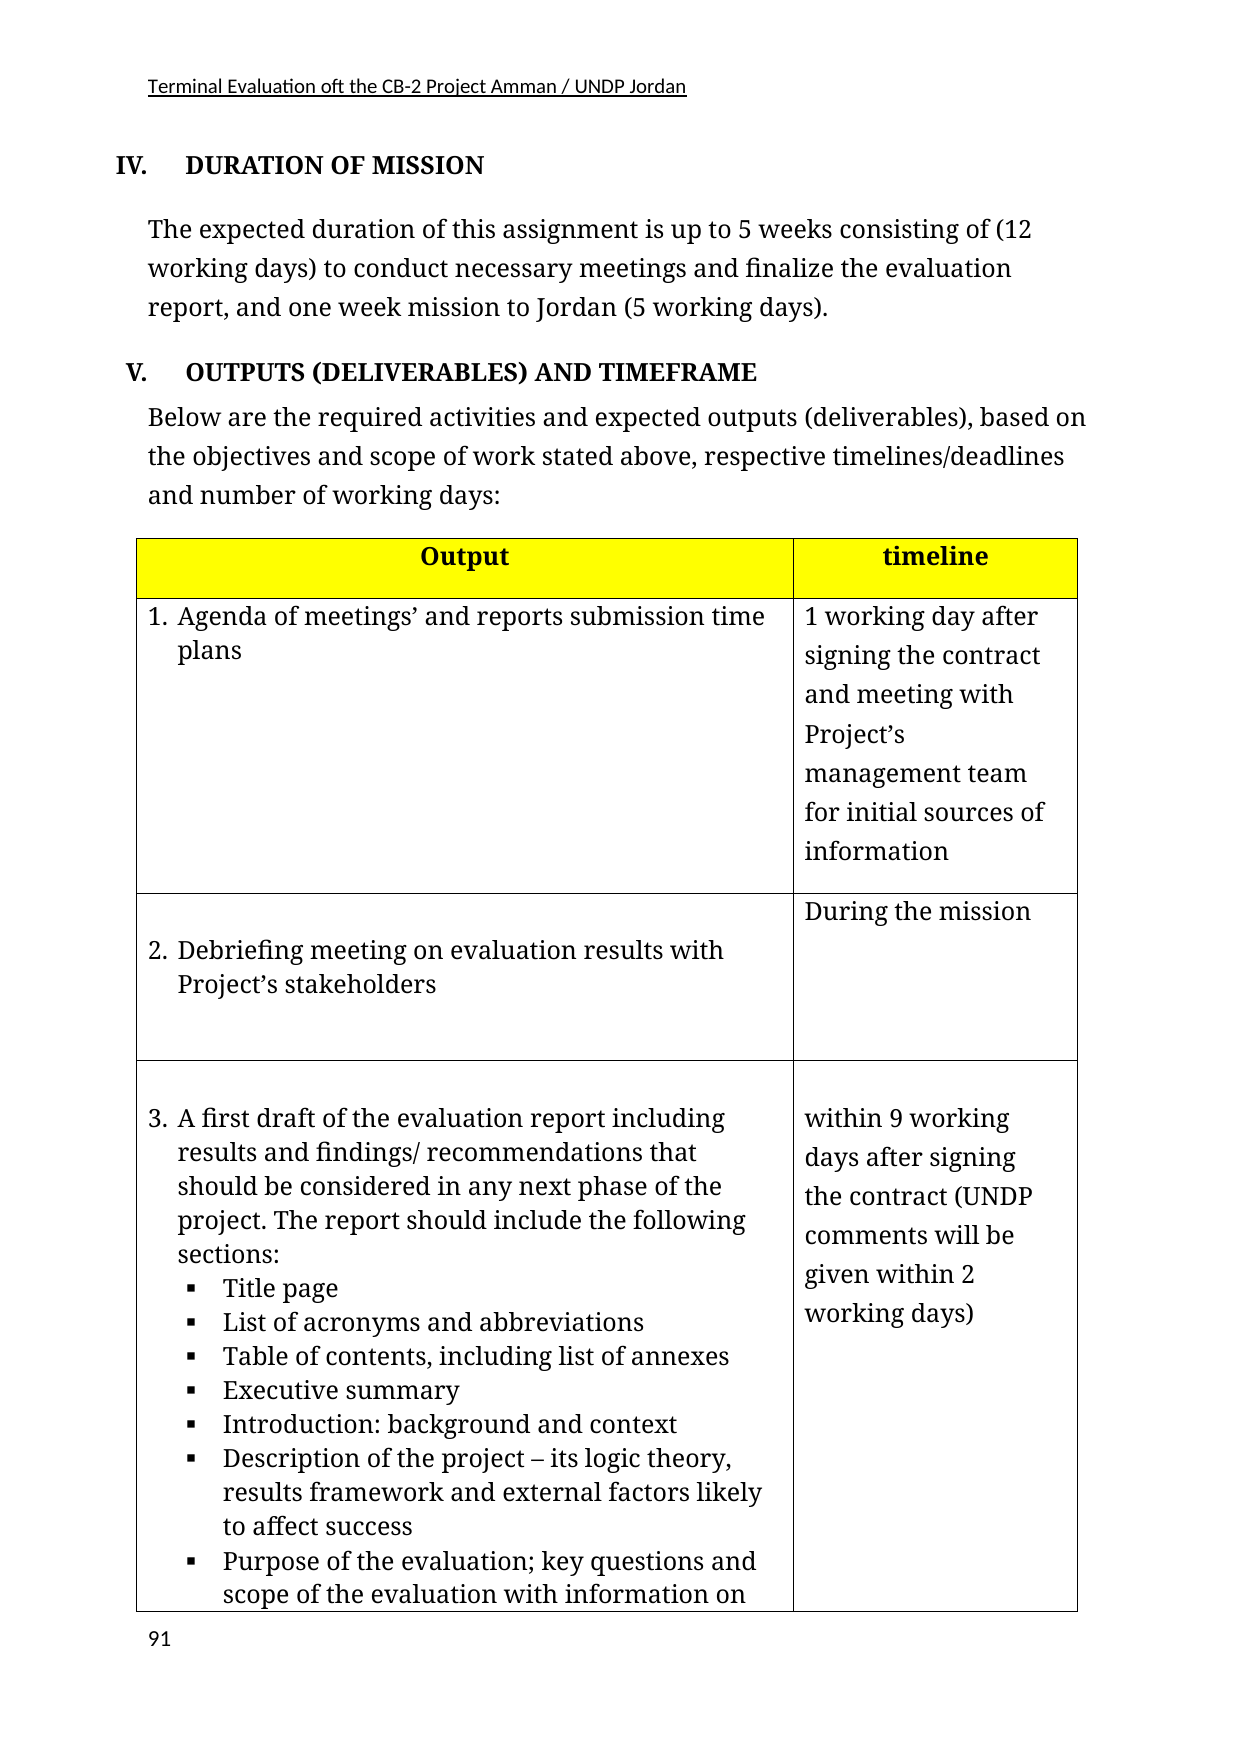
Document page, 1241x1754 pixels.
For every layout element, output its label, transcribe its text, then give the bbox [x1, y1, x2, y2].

subtitle DURATION OF MISSION [148, 148, 1093, 182]
table_header Output [137, 539, 793, 598]
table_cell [794, 1061, 1077, 1611]
table_cell During the mission [794, 894, 1077, 1060]
subtitle OUTPUTS (DELIVERABLES) AND TIMEFRAME [148, 354, 1093, 388]
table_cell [137, 1061, 793, 1611]
table_cell Debriefing meeting on evaluation results with Project’s stakeholders [137, 894, 793, 1060]
table_cell Agenda of meetings’ and reports submission time plans [137, 599, 793, 893]
table_cell 1 working day after signing the contract and meeting with Project’s management team for initial sources of information [794, 599, 1077, 893]
table_header timeline [794, 539, 1077, 598]
text Below are the required activities and expected outputs (deliverables), based on the objectives and scope of work stated above, respective timelines/deadlines and number of working days: [148, 400, 1093, 512]
subtitle The expected duration of this assignment is up to 5 weeks consisting of (12 working days) to conduct necessary meetings and finalize the evaluation report, and one week mission to Jordan (5 working days). [148, 212, 1093, 324]
